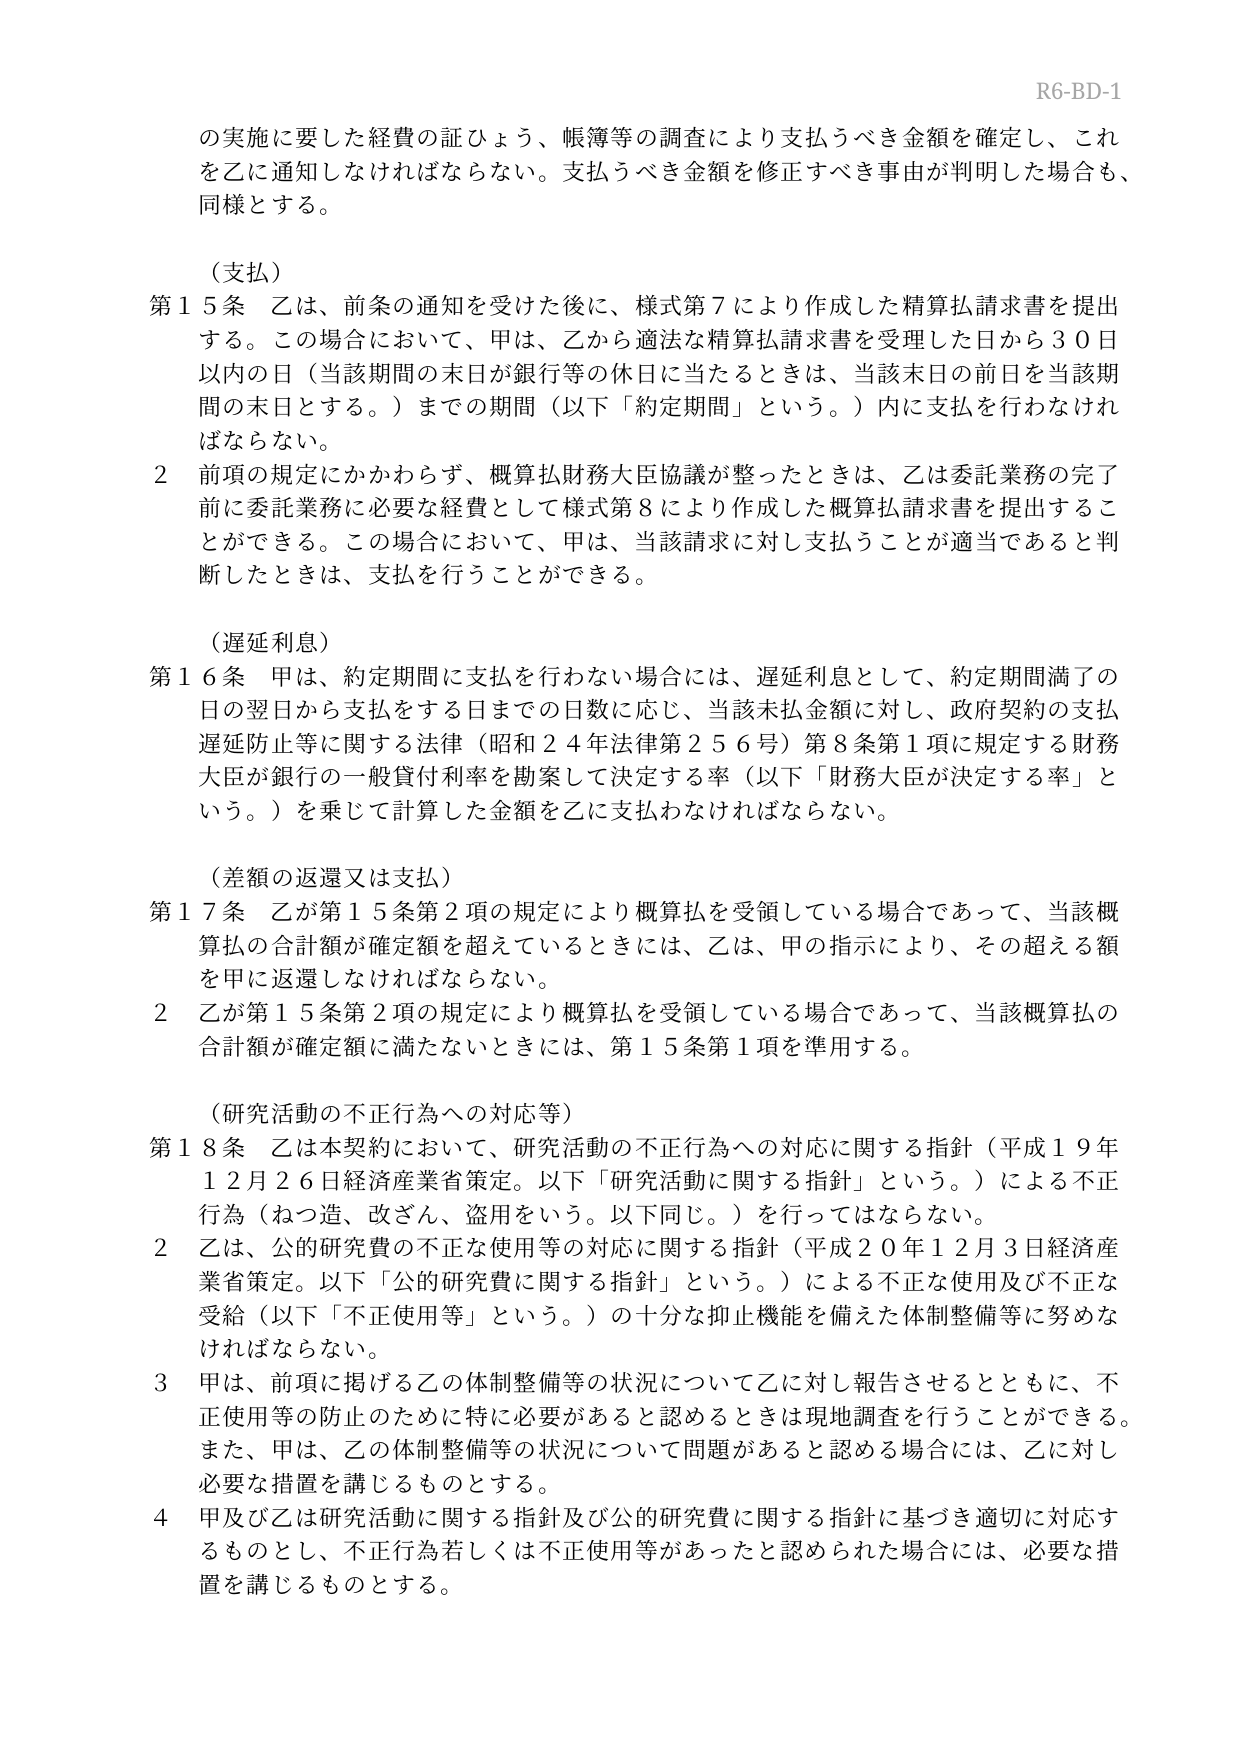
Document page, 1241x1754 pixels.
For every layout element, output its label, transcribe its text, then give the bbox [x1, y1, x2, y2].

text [149, 120, 1120, 221]
text 第１８条 乙は本契約において、研究活動の不正行為への対応に関する指針（平成１９年１２月２６日経済産業省策定。以下「研究活動に関する指針」という。）による不正行為（ねつ造、改ざん、盗用をいう。以下同じ。）を行ってはならない。 [149, 1129, 1120, 1230]
text ４ 甲及び乙は研究活動に関する指針及び公的研究費に関する指針に基づき適切に対応するものとし、不正行為若しくは不正使用等があったと認められた場合には、必要な措置を講じるものとする。 [149, 1499, 1120, 1600]
text 第１７条 乙が第１５条第２項の規定により概算払を受領している場合であって、当該概算払の合計額が確定額を超えているときには、乙は、甲の指示により、その超える額を甲に返還しなければならない。 [149, 894, 1120, 995]
text （研究活動の不正行為への対応等） [149, 1096, 1120, 1129]
text （支払） [174, 254, 1120, 288]
text ２ 前項の規定にかかわらず、概算払財務大臣協議が整ったときは、乙は委託業務の完了前に委託業務に必要な経費として様式第８により作成した概算払請求書を提出することができる。この場合において、甲は、当該請求に対し支払うことが適当であると判断したときは、支払を行うことができる。 [149, 456, 1120, 591]
text 第１５条 乙は、前条の通知を受けた後に、様式第７により作成した精算払請求書を提出する。この場合において、甲は、乙から適法な精算払請求書を受理した日から３０日以内の日（当該期間の末日が銀行等の休日に当たるときは、当該末日の前日を当該期間の末日とする。）までの期間（以下「約定期間」という。）内に支払を行わなければならない。 [149, 288, 1120, 456]
text ２ 乙が第１５条第２項の規定により概算払を受領している場合であって、当該概算払の合計額が確定額に満たないときには、第１５条第１項を準用する。 [149, 995, 1120, 1062]
text （遅延利息） [174, 624, 1120, 658]
text ３ 甲は、前項に掲げる乙の体制整備等の状況について乙に対し報告させるとともに、不正使用等の防止のために特に必要があると認めるときは現地調査を行うことができる。また、甲は、乙の体制整備等の状況について問題があると認める場合には、乙に対し必要な措置を講じるものとする。 [149, 1365, 1120, 1499]
text ２ 乙は、公的研究費の不正な使用等の対応に関する指針（平成２０年１２月３日経済産業省策定。以下「公的研究費に関する指針」という。）による不正な使用及び不正な受給（以下「不正使用等」という。）の十分な抑止機能を備えた体制整備等に努めなければならない。 [149, 1230, 1120, 1365]
text （差額の返還又は支払） [174, 860, 1120, 894]
text 第１６条 甲は、約定期間に支払を行わない場合には、遅延利息として、約定期間満了の日の翌日から支払をする日までの日数に応じ、当該未払金額に対し、政府契約の支払遅延防止等に関する法律（昭和２４年法律第２５６号）第８条第１項に規定する財務大臣が銀行の一般貸付利率を勘案して決定する率（以下「財務大臣が決定する率」という。）を乗じて計算した金額を乙に支払わなければならない。 [149, 658, 1120, 826]
